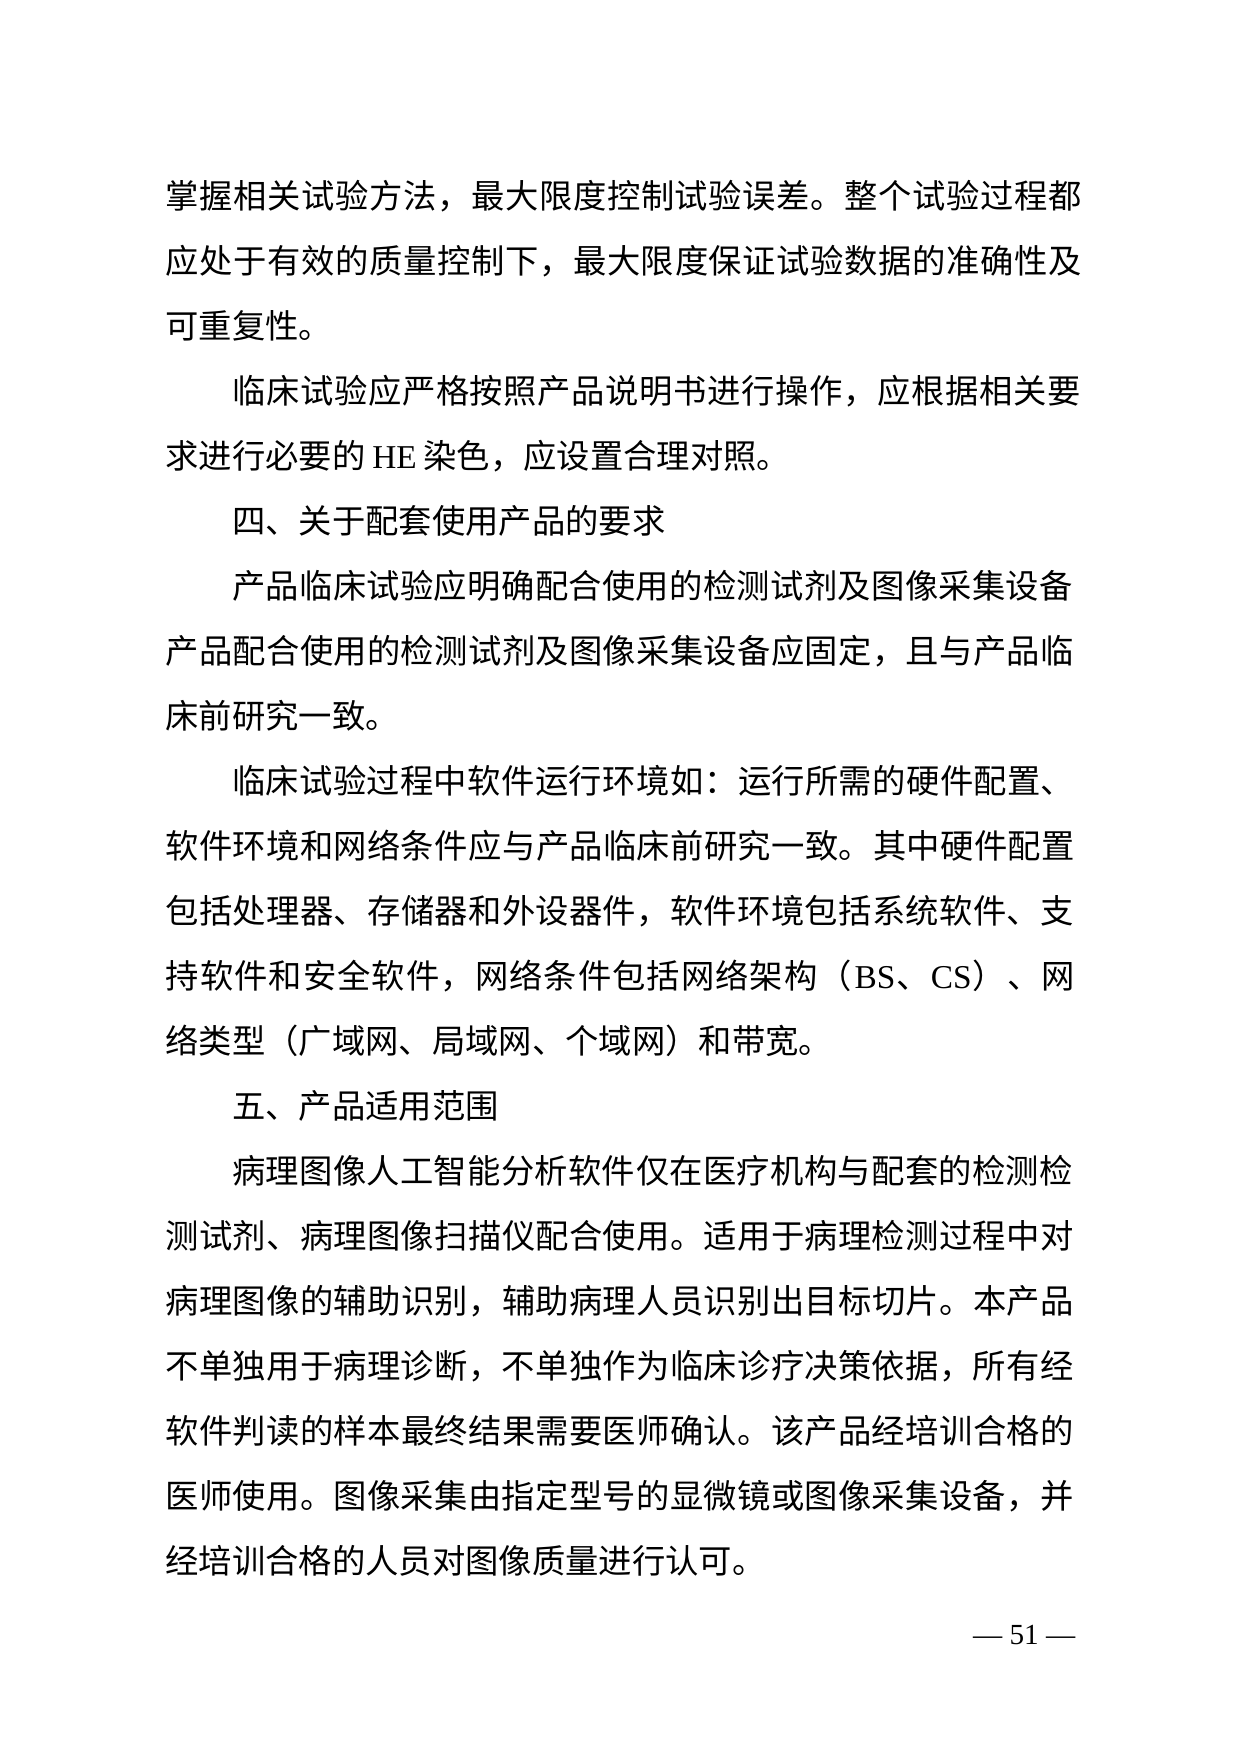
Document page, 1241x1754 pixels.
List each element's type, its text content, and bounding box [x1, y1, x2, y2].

text 产品临床试验应明确配合使用的检测试剂及图像采集设备。产品配合使用的检测试剂及图像采集设备应固定，且与产品临床前研究一致。 [165, 552, 1075, 747]
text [165, 162, 1082, 357]
text 四、关于配套使用产品的要求 [165, 487, 1075, 552]
text 临床试验过程中软件运行环境如：运行所需的硬件配置、软件环境和网络条件应与产品临床前研究一致。其中硬件配置包括处理器、存储器和外设器件，软件环境包括系统软件、支持软件和安全软件，网络条件包括网络架构（BS、CS）、网络类型（广域网、局域网、个域网）和带宽。 [165, 747, 1075, 1072]
text 临床试验应严格按照产品说明书进行操作，应根据相关要求进行必要的HE染色，应设置合理对照。 [165, 357, 1082, 487]
text 病理图像人工智能分析软件仅在医疗机构与配套的检测检测试剂、病理图像扫描仪配合使用。适用于病理检测过程中对病理图像的辅助识别，辅助病理人员识别出目标切片。本产品不单独用于病理诊断，不单独作为临床诊疗决策依据，所有经软件判读的样本最终结果需要医师确认。该产品经培训合格的医师使用。图像采集由指定型号的显微镜或图像采集设备，并经培训合格的人员对图像质量进行认可。 [165, 1137, 1075, 1592]
text 五、产品适用范围 [165, 1072, 1075, 1137]
